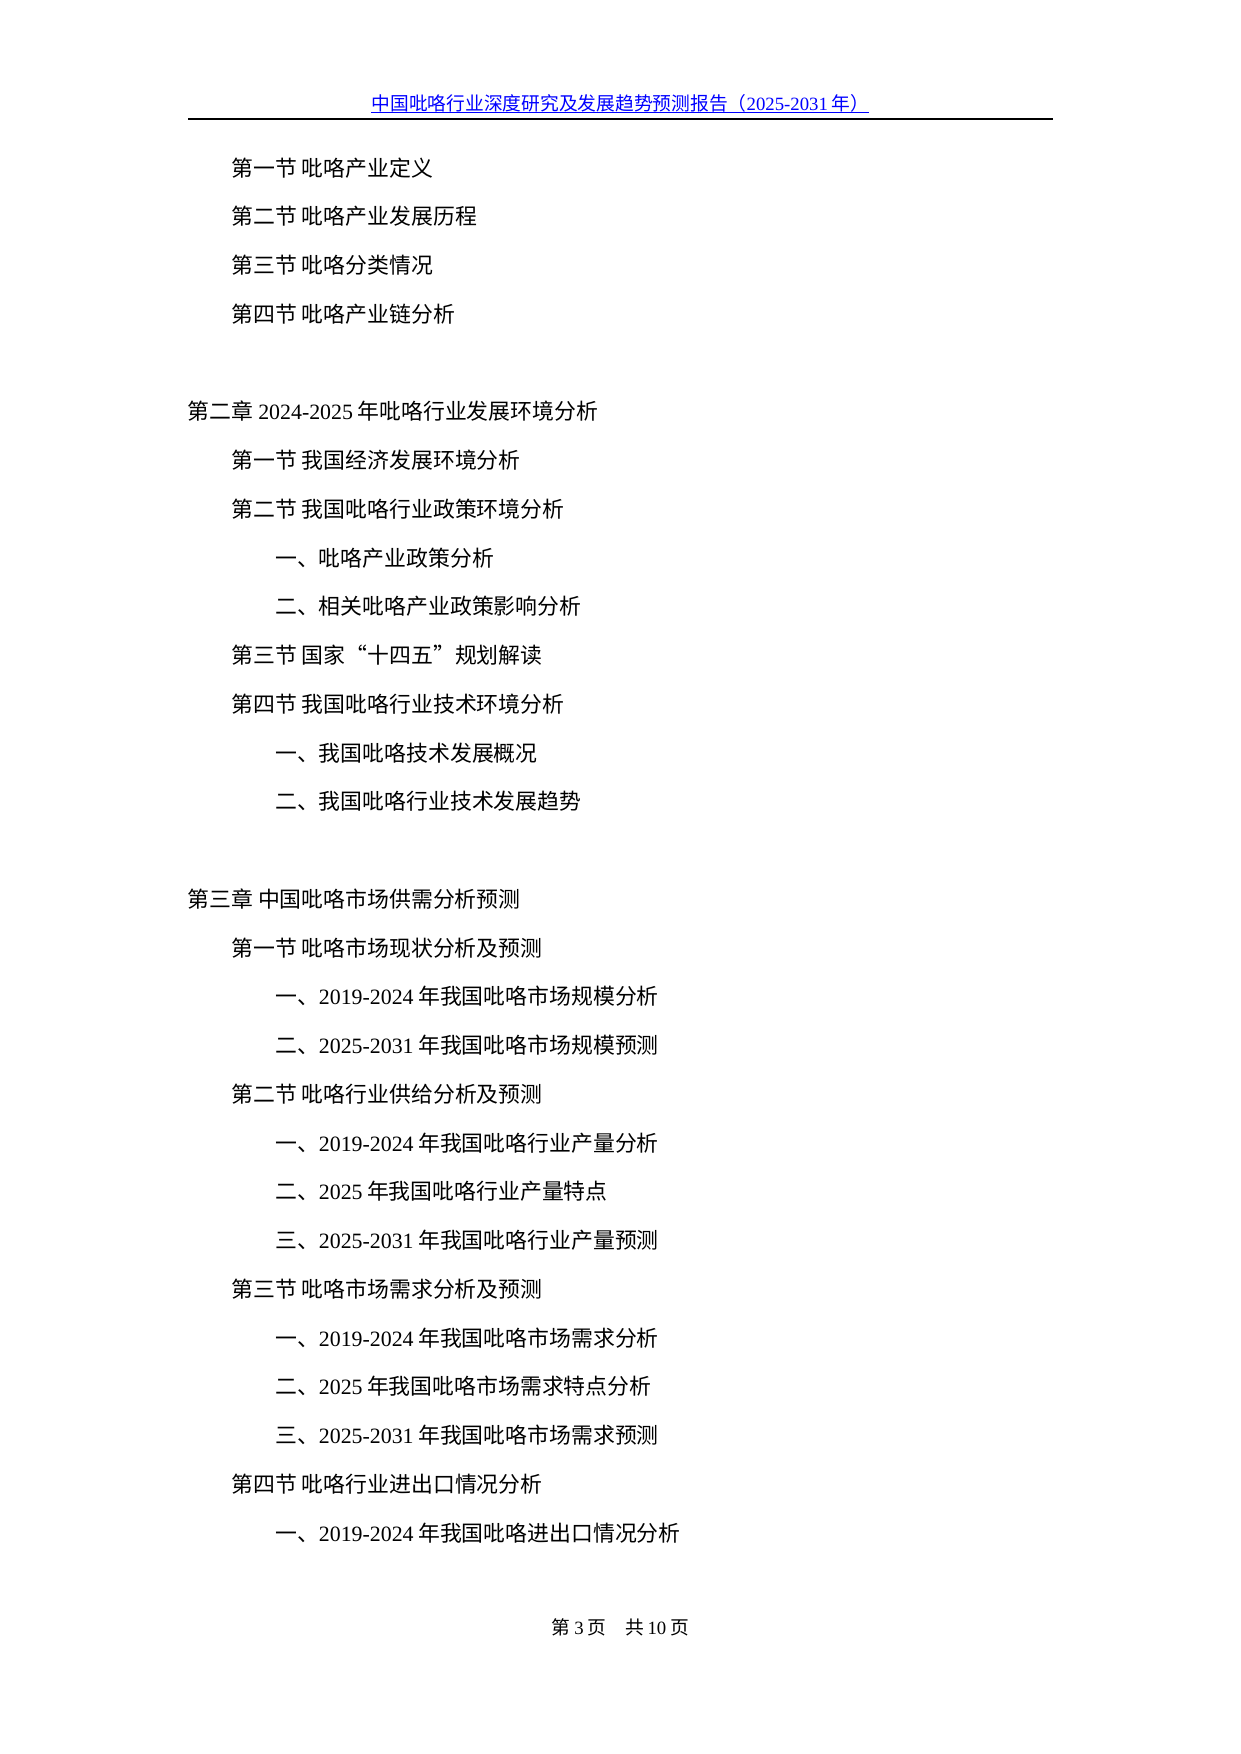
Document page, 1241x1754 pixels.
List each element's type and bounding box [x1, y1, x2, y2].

text [187, 150, 1053, 1548]
